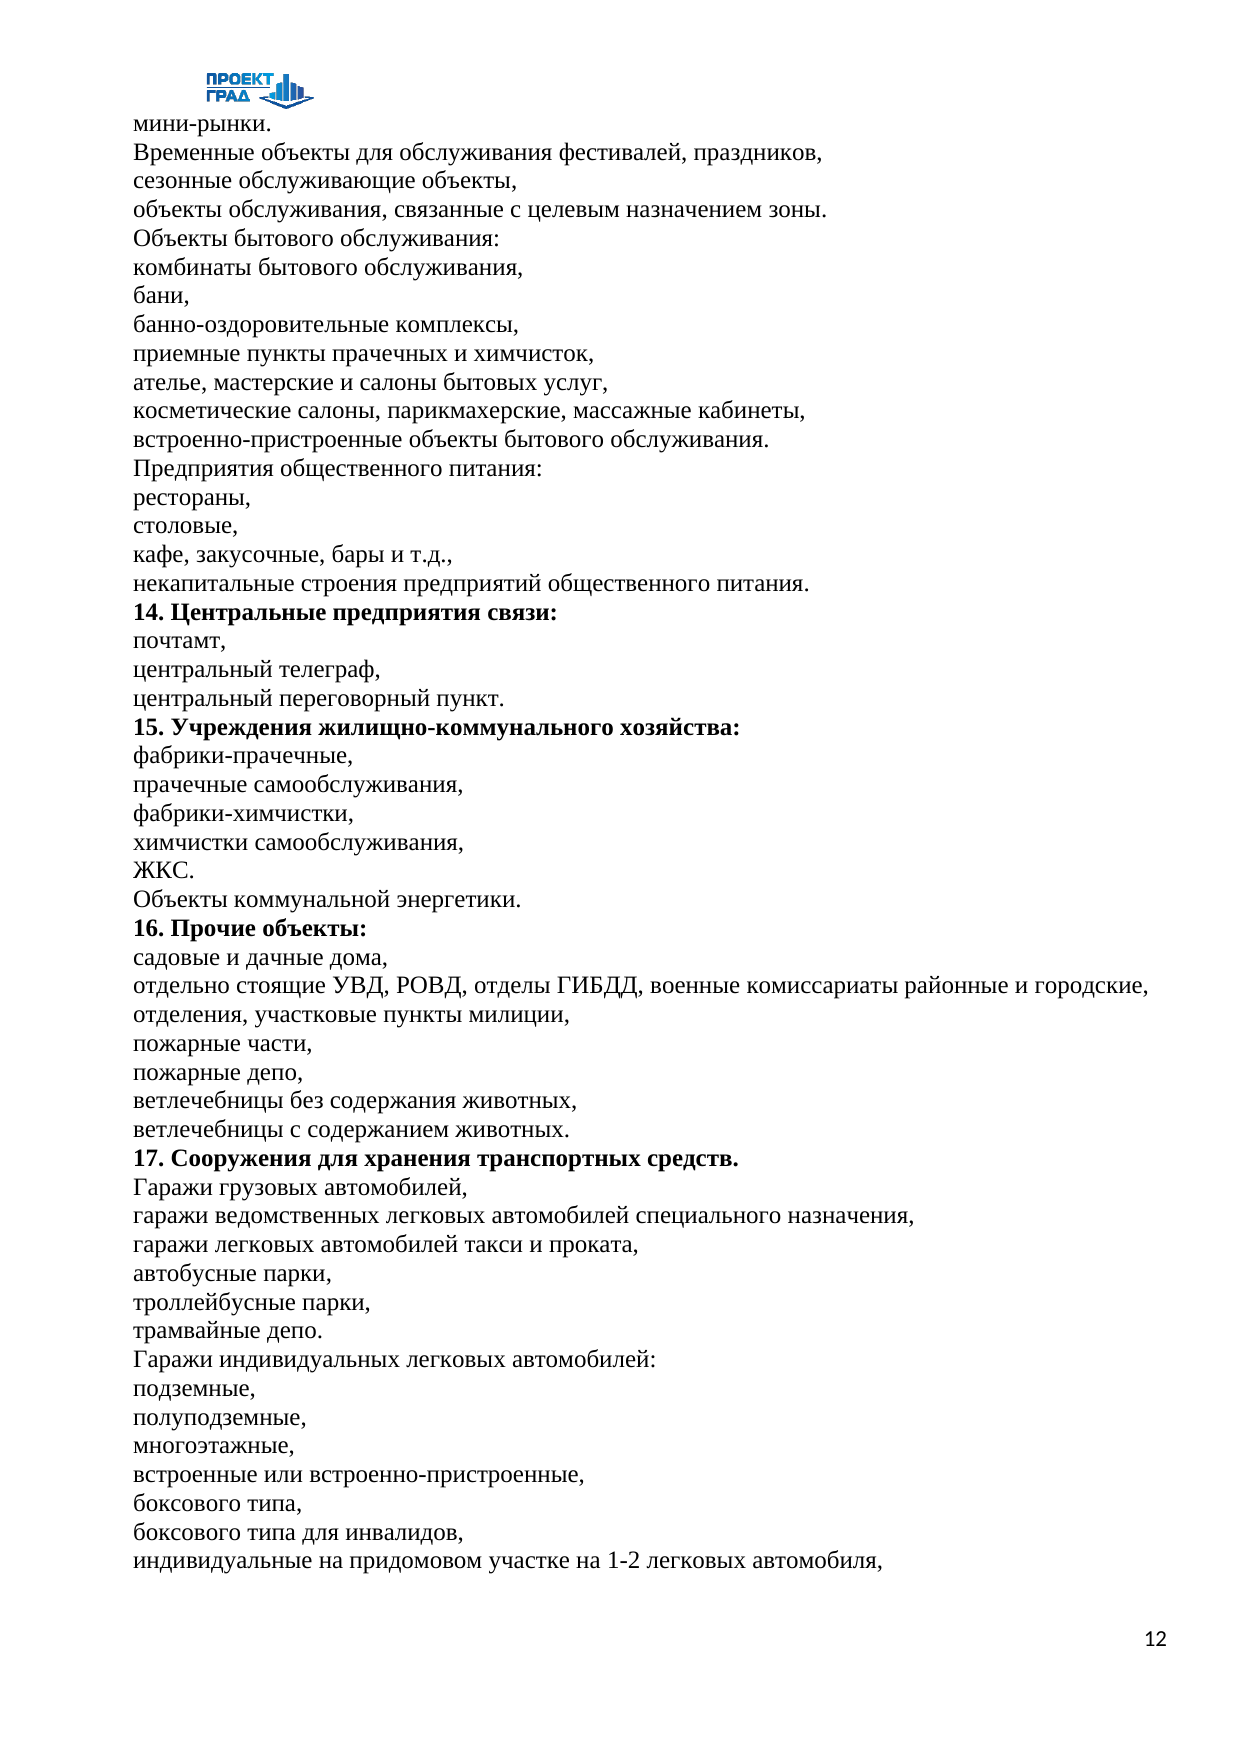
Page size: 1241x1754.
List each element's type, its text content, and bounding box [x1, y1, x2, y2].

text банно-оздоровительные комплексы, [133, 309, 1167, 338]
text пожарные депо, [133, 1057, 1167, 1086]
text встроенно-пристроенные объекты бытового обслуживания. Предприятия общественного питания: рестораны, столовые, кафе, закусочные, бары и т.д., некапитальные строения предприятий общественного питания. 14. Центральные предприятия связи: [133, 424, 1167, 626]
text фабрики-прачечные, [133, 741, 1167, 769]
text боксового типа, [133, 1488, 1167, 1517]
text центральный телеграф, [133, 654, 1167, 683]
text отделения, участковые пункты милиции, [133, 999, 1167, 1028]
text подземные, [133, 1373, 1167, 1402]
text автобусные парки, [133, 1258, 1167, 1287]
text индивидуальные на придомовом участке на 1-2 легковых автомобиля, [133, 1546, 1167, 1574]
text боксового типа для инвалидов, [133, 1517, 1167, 1546]
text отдельно стоящие УВД, РОВД, отделы ГИБДД, военные комиссариаты районные и городские, [133, 971, 1167, 999]
text приемные пункты прачечных и химчисток, [133, 338, 1167, 367]
text ателье, мастерские и салоны бытовых услуг, [133, 367, 1167, 396]
text химчистки самообслуживания, [133, 827, 1167, 856]
picture [206, 73, 315, 109]
text почтамт, [133, 626, 1167, 654]
text трамвайные депо. Гаражи индивидуальных легковых автомобилей: [133, 1316, 1167, 1373]
text ветлечебницы без содержания животных, [133, 1086, 1167, 1114]
text садовые и дачные дома, [133, 942, 1167, 971]
text ветлечебницы с содержанием животных. [133, 1114, 1167, 1143]
text ЖКС. Объекты коммунальной энергетики. [133, 856, 1167, 913]
text 15. Учреждения жилищно-коммунального хозяйства: [133, 712, 1167, 741]
text фабрики-химчистки, [133, 798, 1167, 827]
text центральный переговорный пункт. [133, 683, 1167, 712]
text троллейбусные парки, [133, 1287, 1167, 1316]
text встроенные или встроенно-пристроенные, [133, 1459, 1167, 1488]
text Гаражи грузовых автомобилей, [133, 1172, 1167, 1201]
text гаражи ведомственных легковых автомобилей специального назначения, гаражи легковых автомобилей такси и проката, [133, 1201, 1167, 1258]
text прачечные самообслуживания, [133, 769, 1167, 798]
text бани, [133, 281, 1167, 309]
text пожарные части, [133, 1028, 1167, 1057]
text косметические салоны, парикмахерские, массажные кабинеты, [133, 396, 1167, 424]
text полуподземные, [133, 1402, 1167, 1431]
text мини-рынки. Временные объекты для обслуживания фестивалей, праздников, сезонные обслуживающие объекты, объекты обслуживания, связанные с целевым назначением зоны. Объекты бытового обслуживания: [133, 108, 1167, 252]
text 17. Сооружения для хранения транспортных средств. [133, 1143, 1167, 1172]
text комбинаты бытового обслуживания, [133, 252, 1167, 281]
text многоэтажные, [133, 1431, 1167, 1459]
text 16. Прочие объекты: [133, 913, 1167, 942]
